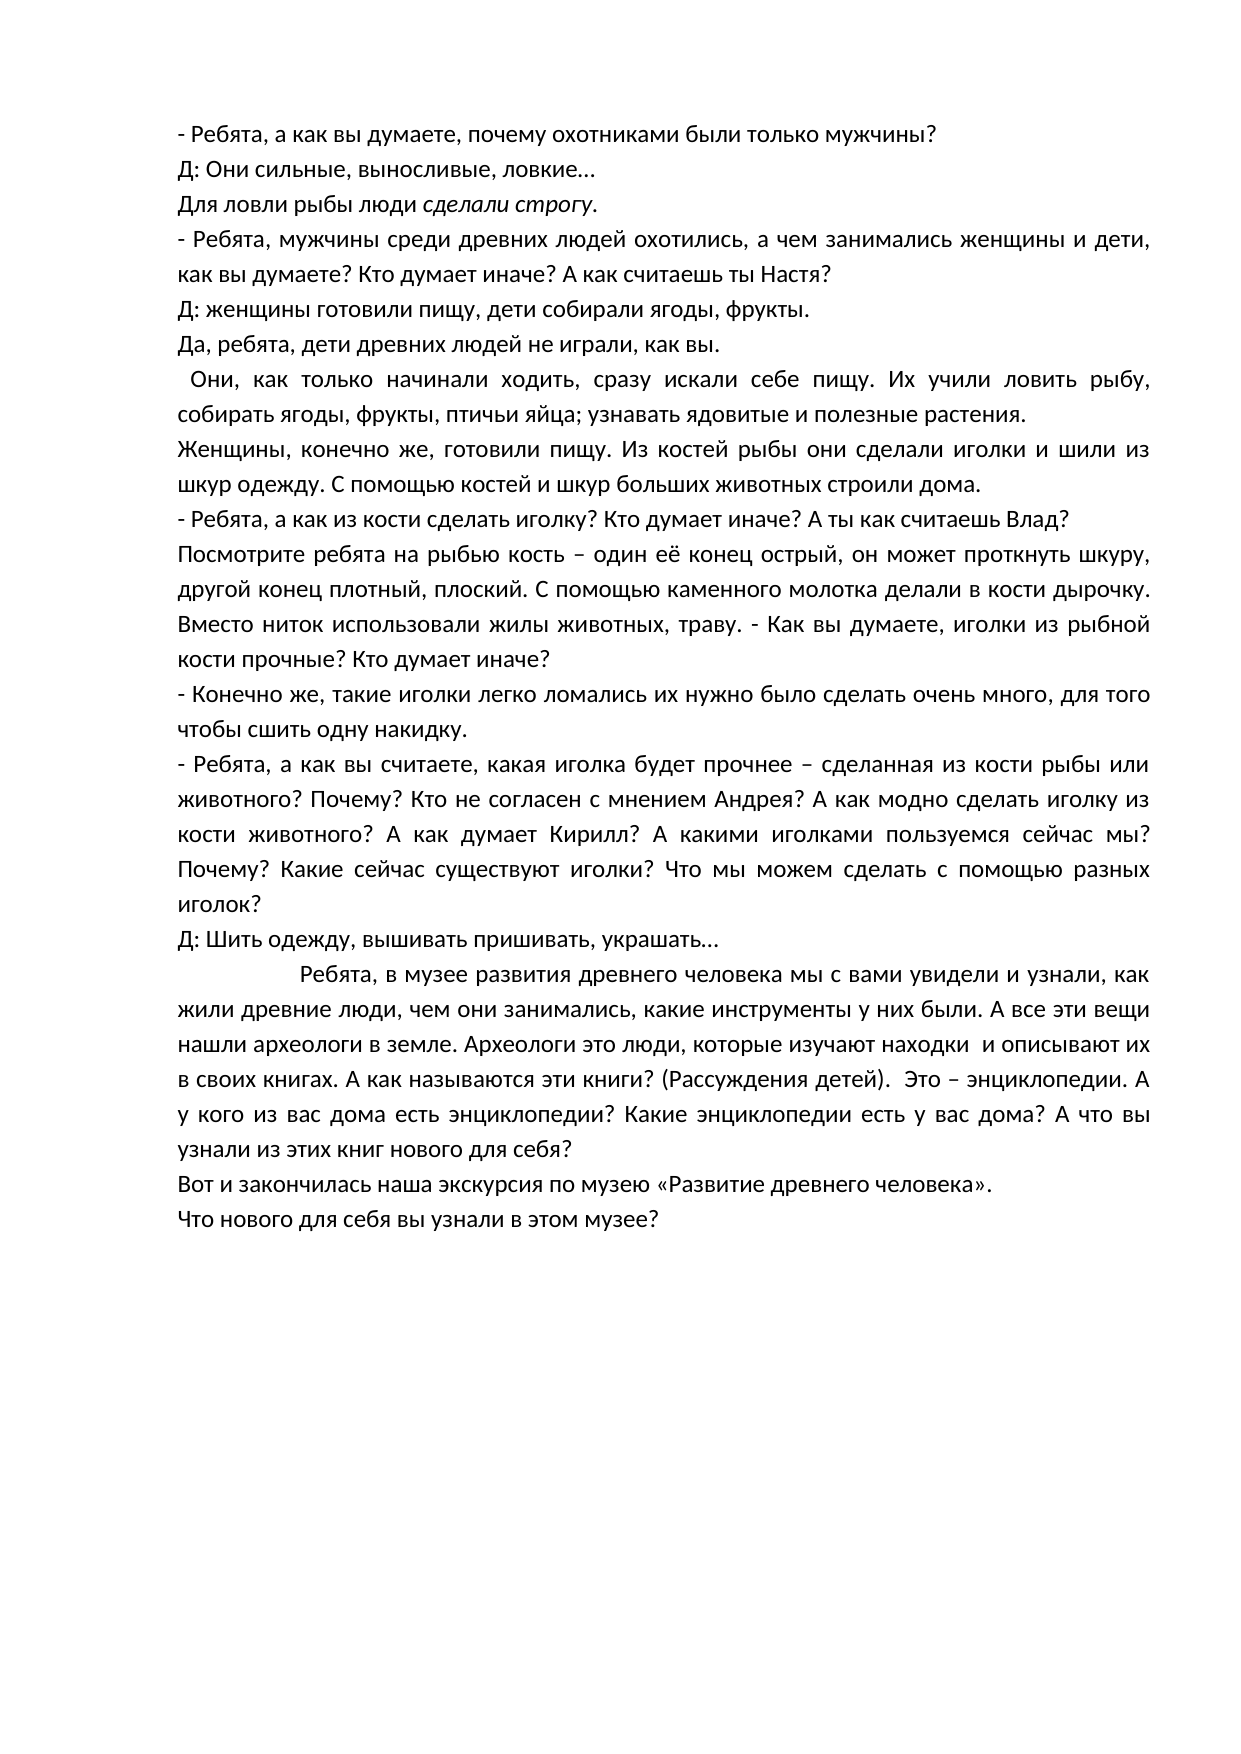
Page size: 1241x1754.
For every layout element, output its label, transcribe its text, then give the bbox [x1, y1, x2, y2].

text Да, ребята, дети древних людей не играли, как вы. [177, 328, 1152, 359]
text - Ребята, а как из кости сделать иголку? Кто думает иначе? А ты как считаешь Влад? [177, 503, 1152, 534]
text Вот и закончилась наша экскурсия по музею «Развитие древнего человека». [177, 1168, 1152, 1199]
text - Конечно же, такие иголки легко ломались их нужно было сделать очень много, для того чтобы сшить одну накидку. [177, 678, 1152, 744]
text - Ребята, мужчины среди древних людей охотились, а чем занимались женщины и дети, как вы думаете? Кто думает иначе? А как считаешь ты Настя? [177, 223, 1152, 289]
text Для ловли рыбы люди сделали строгу. [177, 188, 1152, 219]
text Д: женщины готовили пищу, дети собирали ягоды, фрукты. [177, 293, 1152, 324]
text Д: Они сильные, выносливые, ловкие… [177, 153, 1152, 184]
text Женщины, конечно же, готовили пищу. Из костей рыбы они сделали иголки и шили из шкур одежду. С помощью костей и шкур больших животных строили дома. [177, 433, 1152, 499]
text Что нового для себя вы узнали в этом музее? [177, 1203, 1152, 1234]
text - Ребята, а как вы считаете, какая иголка будет прочнее – сделанная из кости рыбы или животного? Почему? Кто не согласен с мнением Андрея? А как модно сделать иголку из кости животного? А как думает Кирилл? А какими иголками пользуемся сейчас мы? Почему? Какие сейчас существуют иголки? Что мы можем сделать с помощью разных иголок? [177, 748, 1152, 919]
text Посмотрите ребята на рыбью кость – один её конец острый, он может проткнуть шкуру, другой конец плотный, плоский. С помощью каменного молотка делали в кости дырочку. Вместо ниток использовали жилы животных, траву. - Как вы думаете, иголки из рыбной кости прочные? Кто думает иначе? [177, 538, 1152, 674]
text Они, как только начинали ходить, сразу искали себе пищу. Их учили ловить рыбу, собирать ягоды, фрукты, птичьи яйца; узнавать ядовитые и полезные растения. [177, 363, 1152, 429]
text - Ребята, а как вы думаете, почему охотниками были только мужчины? [177, 118, 1152, 149]
text Д: Шить одежду, вышивать пришивать, украшать… [177, 923, 1152, 954]
text Ребята, в музее развития древнего человека мы с вами увидели и узнали, как жили древние люди, чем они занимались, какие инструменты у них были. А все эти вещи нашли археологи в земле. Археологи это люди, которые изучают находки и описывают их в своих книгах. А как называются эти книги? (Рассуждения детей). Это – энциклопедии. А у кого из вас дома есть энциклопедии? Какие энциклопедии есть у вас дома? А что вы узнали из этих книг нового для себя? [177, 958, 1152, 1164]
